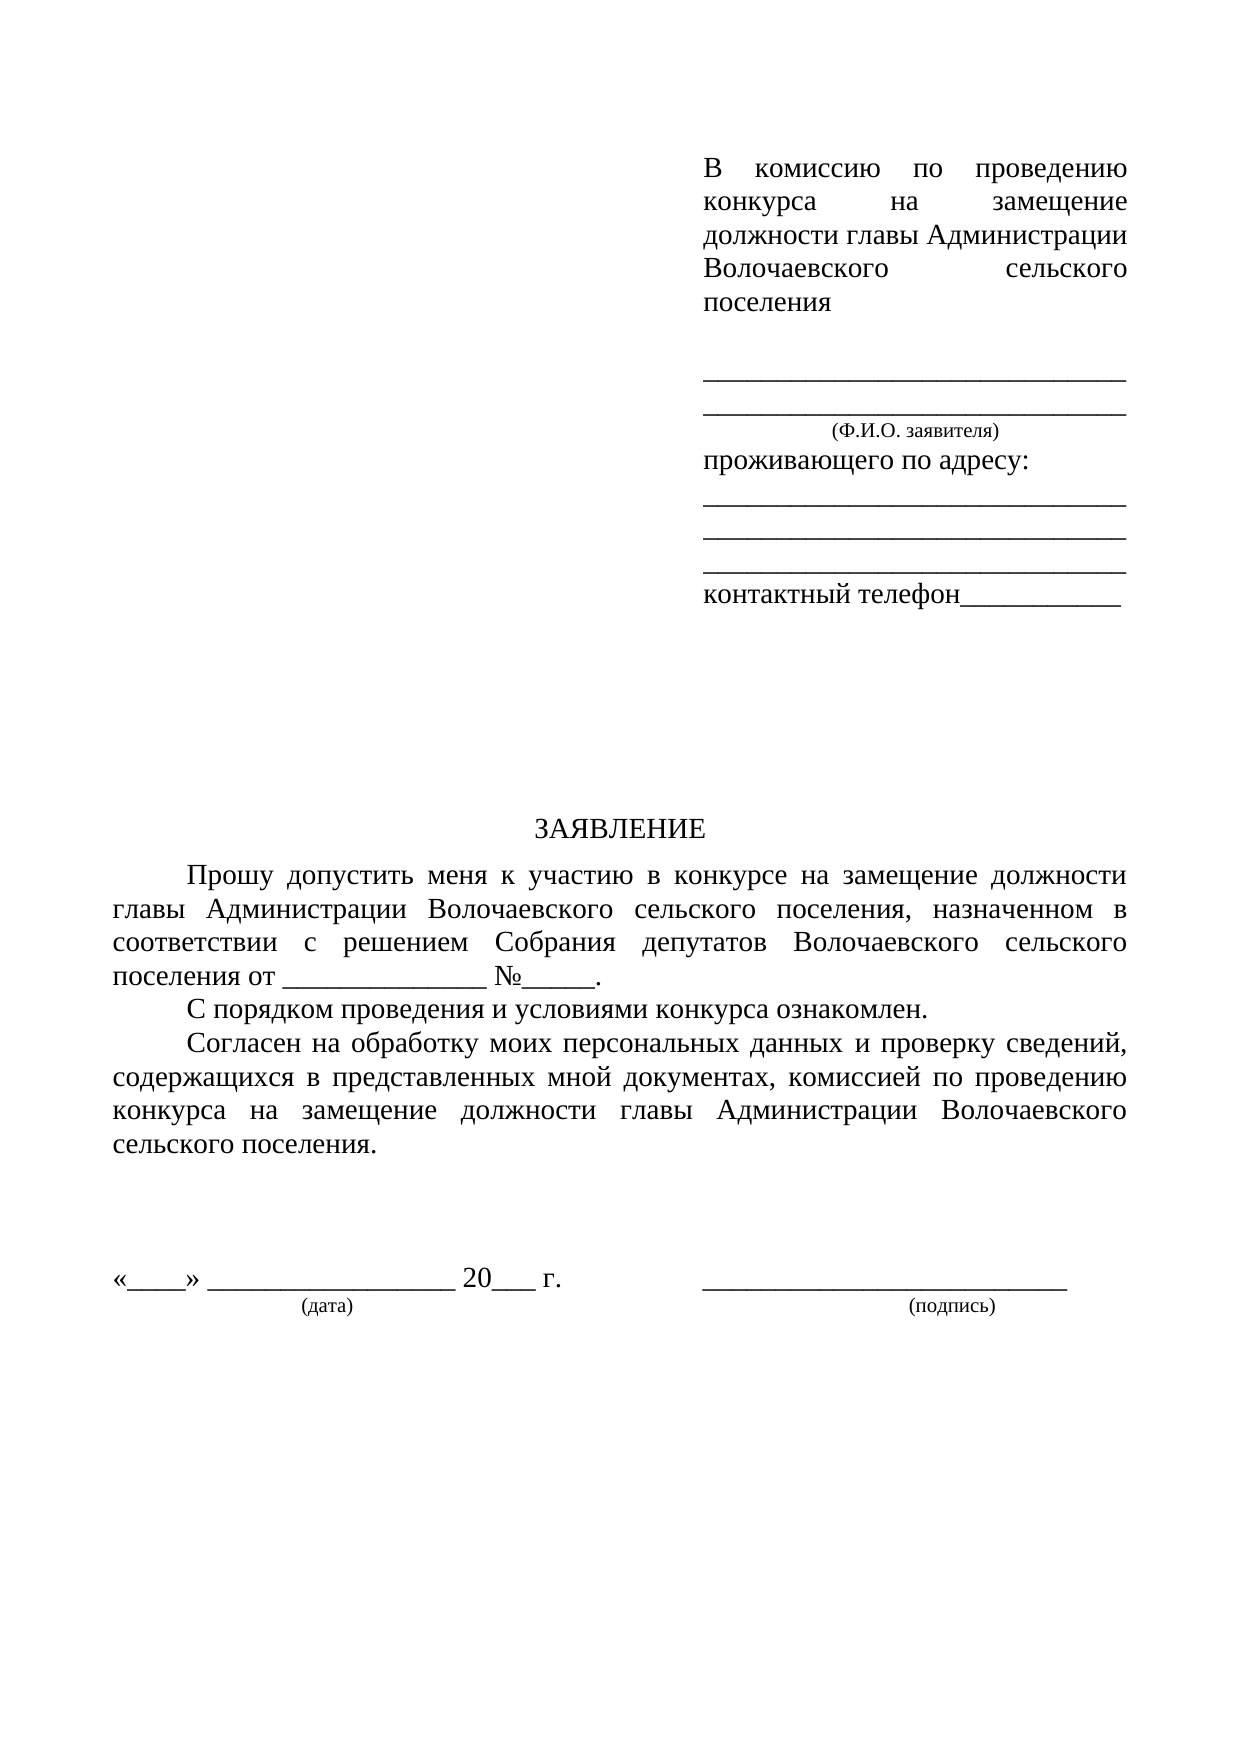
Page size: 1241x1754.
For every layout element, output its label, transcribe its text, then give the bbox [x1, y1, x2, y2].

text проживающего по адресу: [703, 442, 1128, 476]
text В комиссию по проведению конкурса на замещение должности главы Администрации Волочаевского сельского поселения [703, 150, 1128, 318]
text __________________________________________________________ [703, 351, 1128, 418]
text Согласен на обработку моих персональных данных и проверку сведений, содержащихся в представленных мной документах, комиссией по проведению конкурса на замещение должности главы Администрации Волочаевского сельского поселения. [112, 1025, 1128, 1159]
text (Ф.И.О. заявителя) [703, 418, 1128, 442]
text ЗАЯВЛЕНИЕ [112, 811, 1128, 845]
text С порядком проведения и условиями конкурса ознакомлен. [112, 992, 1128, 1025]
text Прошу допустить меня к участию в конкурсе на замещение должности главы Администрации Волочаевского сельского поселения, назначенном в соответствии с решением Собрания депутатов Волочаевского сельского поселения от ______________ №_____. [112, 857, 1128, 992]
text _____________________________ [703, 509, 1128, 543]
text контактный телефон___________ [703, 577, 1128, 610]
text «____» _________________ 20___ г. _________________________ [112, 1260, 1128, 1293]
text _____________________________ [703, 476, 1128, 509]
text _____________________________ [703, 543, 1128, 577]
text (дата) (подпись) [112, 1293, 1128, 1317]
